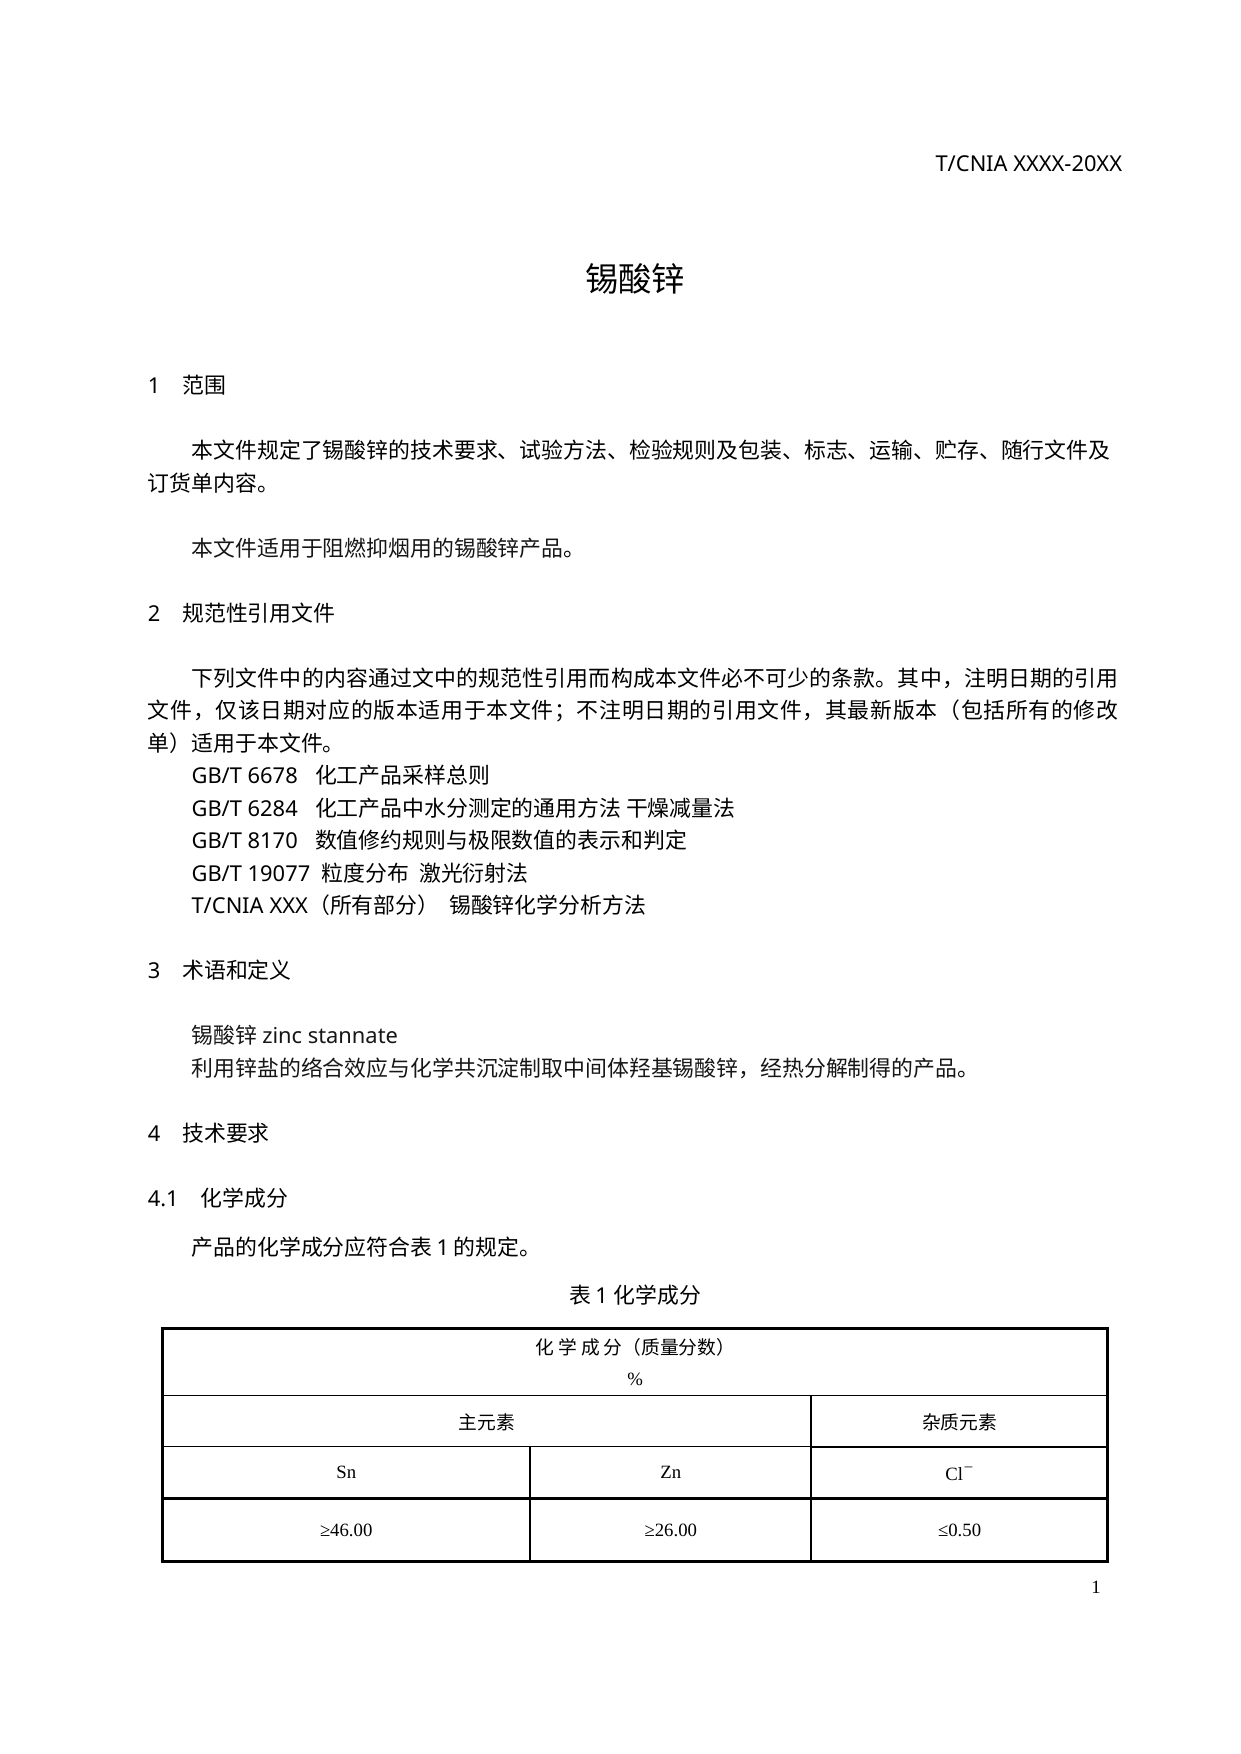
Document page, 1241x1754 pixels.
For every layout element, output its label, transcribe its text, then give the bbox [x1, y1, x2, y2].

text 技术要求 [148, 1116, 1122, 1148]
text 规范性引用文件 [148, 596, 1122, 628]
text T/CNIA XXX（所有部分） 锡酸锌化学分析方法 [148, 888, 1122, 921]
text 术语和定义 [148, 953, 1122, 986]
table_cell Cl－ [812, 1448, 1106, 1497]
table_cell ≥26.00 [531, 1500, 810, 1559]
table_cell ≥46.00 [164, 1500, 529, 1559]
text 锡酸锌 zinc stannate [148, 1018, 1122, 1051]
table_header 化 学 成 分（质量分数） % [164, 1330, 1106, 1395]
text 本文件规定了锡酸锌的技术要求、试验方法、检验规则及包装、标志、运输、贮存、随行文件及订货单内容。 [148, 433, 1122, 498]
text GB/T 6678 化工产品采样总则 [148, 758, 1122, 791]
text GB/T 19077 粒度分布 激光衍射法 [148, 856, 1122, 888]
text GB/T 8170 数值修约规则与极限数值的表示和判定 [148, 823, 1122, 856]
text 表1 化学成分 [148, 1278, 1122, 1311]
table_cell 杂质元素 [812, 1396, 1106, 1446]
text 锡酸锌 [148, 245, 1122, 310]
table_cell Sn [164, 1447, 529, 1497]
text 利用锌盐的络合效应与化学共沉淀制取中间体羟基锡酸锌，经热分解制得的产品。 [148, 1051, 1122, 1083]
list 产品的化学成分应符合表1的规定。 [148, 1229, 1122, 1262]
table_cell Zn [531, 1447, 810, 1497]
text 化学成分 [148, 1181, 1122, 1213]
table_cell 主元素 [164, 1396, 810, 1446]
table_cell ≤0.50 [812, 1500, 1106, 1559]
text 范围 [148, 368, 1122, 401]
text 本文件适用于阻燃抑烟用的锡酸锌产品。 [148, 531, 1122, 563]
text 下列文件中的内容通过文中的规范性引用而构成本文件必不可少的条款。其中，注明日期的引用文件，仅该日期对应的版本适用于本文件；不注明日期的引用文件，其最新版本（包括所有的修改单）适用于本文件。 [148, 661, 1122, 758]
text GB/T 6284 化工产品中水分测定的通用方法 干燥减量法 [148, 791, 1122, 823]
